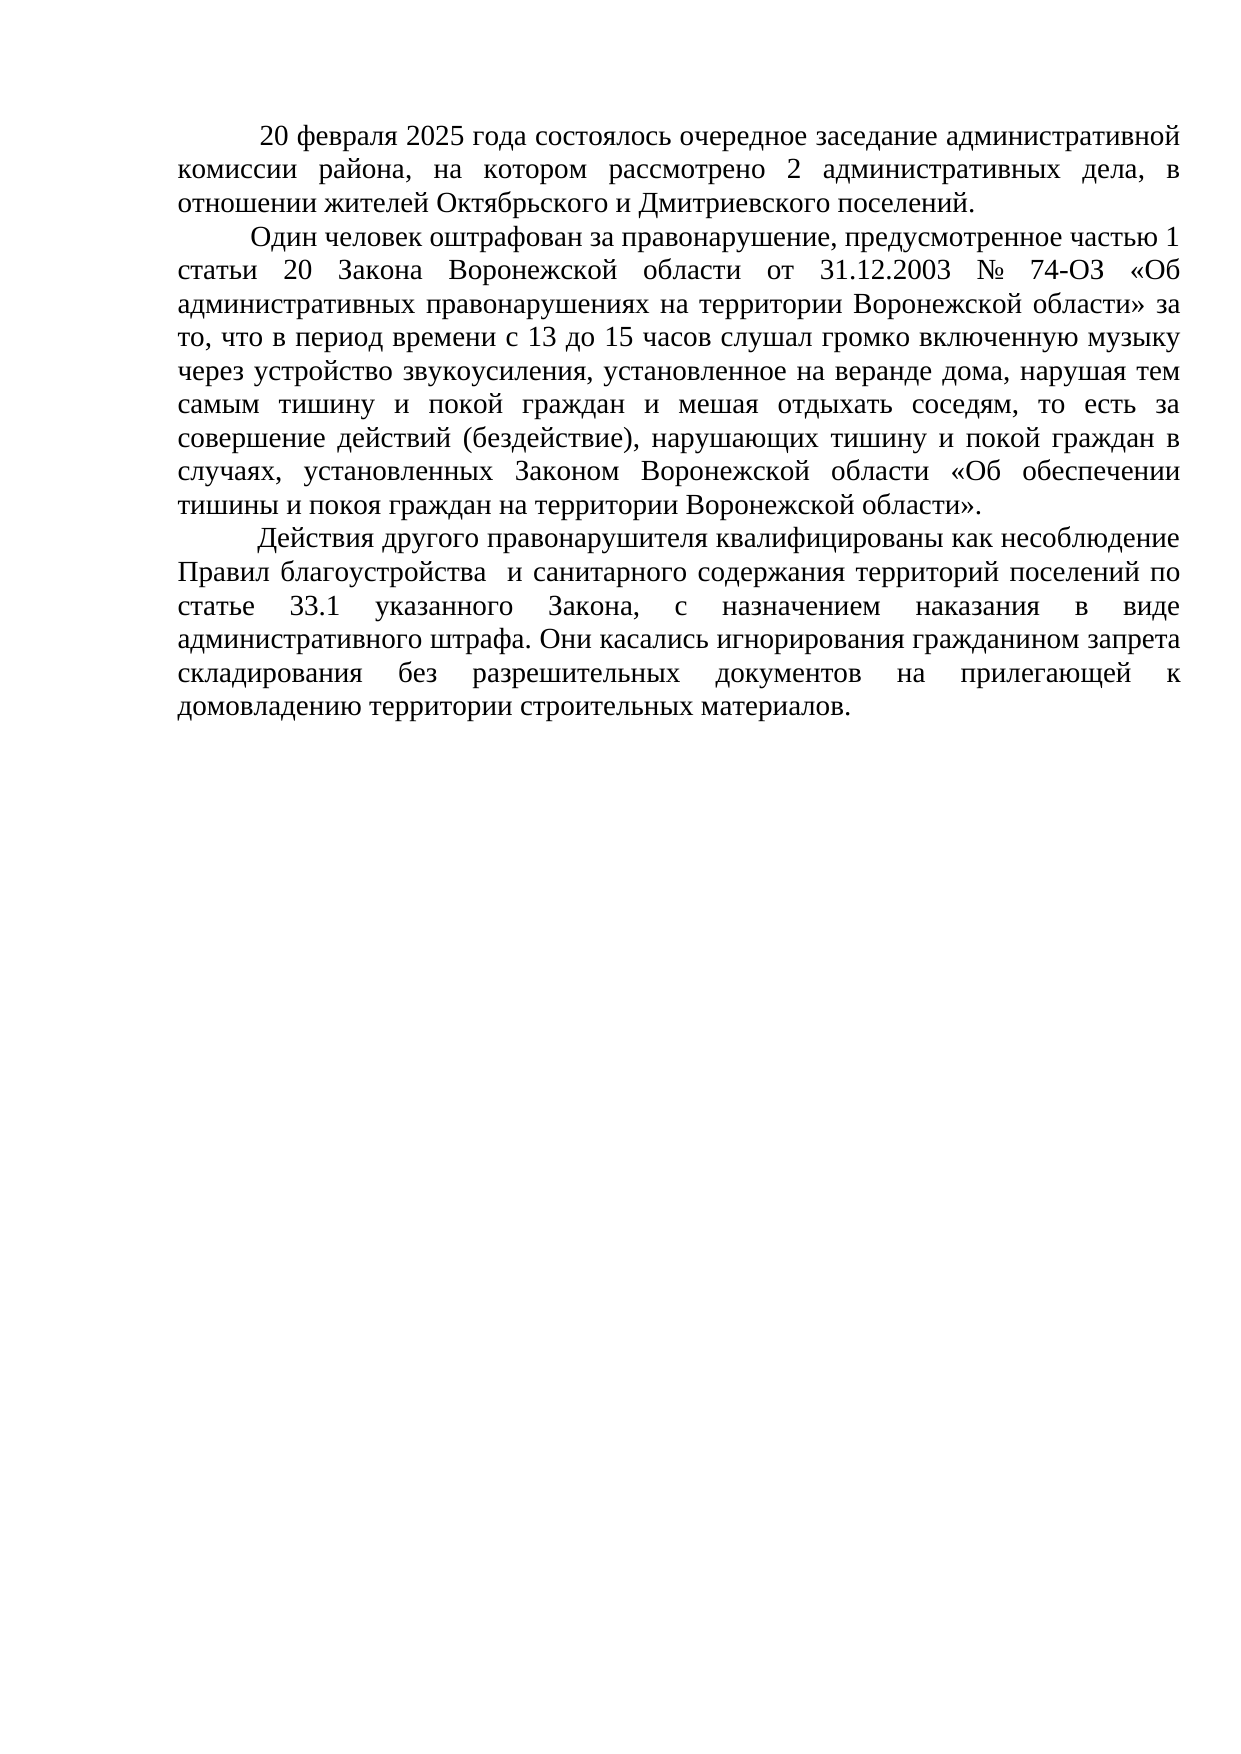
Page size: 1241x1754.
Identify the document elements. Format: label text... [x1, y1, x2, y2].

text Один человек оштрафован за правонарушение, предусмотренное частью 1 статьи 20 Закона Воронежской области от 31.12.2003 № 74-ОЗ «Об административных правонарушениях на территории Воронежской области» за то, что в период времени с 13 до 15 часов слушал громко включенную музыку через устройство звукоусиления, установленное на веранде дома, нарушая тем самым тишину и покой граждан и мешая отдыхать соседям, то есть за совершение действий (бездействие), нарушающих тишину и покой граждан в случаях, установленных Законом Воронежской области «Об обеспечении тишины и покоя граждан на территории Воронежской области». [177, 219, 1181, 521]
text Действия другого правонарушителя квалифицированы как несоблюдение Правил благоустройства и санитарного содержания территорий поселений по статье 33.1 указанного Закона, с назначением наказания в виде административного штрафа. Они касались игнорирования гражданином запрета складирования без разрешительных документов на прилегающей к домовладению территории строительных материалов. [177, 521, 1181, 722]
text 20 февраля 2025 года состоялось очередное заседание административной комиссии района, на котором рассмотрено 2 административных дела, в отношении жителей Октябрьского и Дмитриевского поселений. [177, 118, 1181, 219]
